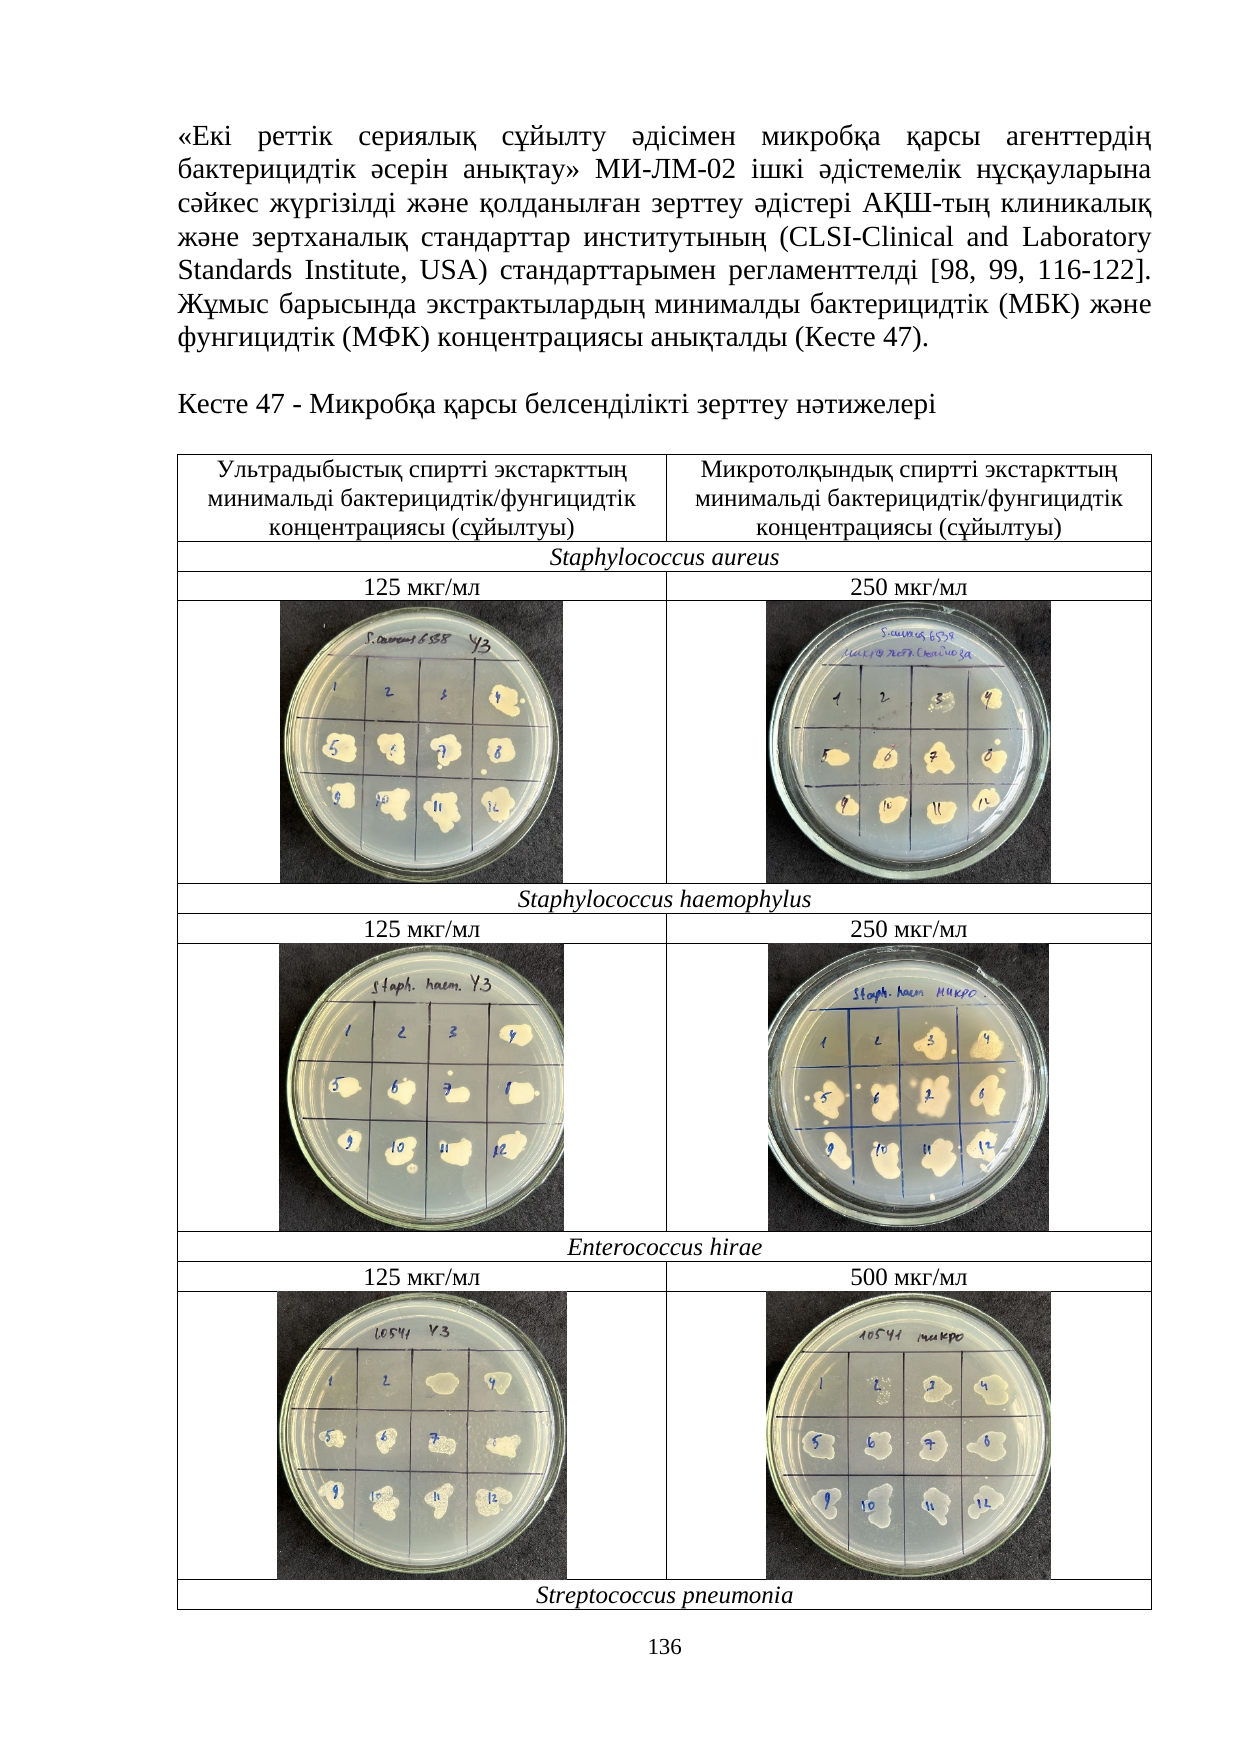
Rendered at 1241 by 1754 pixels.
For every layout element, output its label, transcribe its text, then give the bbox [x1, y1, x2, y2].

picture [277, 1291, 567, 1580]
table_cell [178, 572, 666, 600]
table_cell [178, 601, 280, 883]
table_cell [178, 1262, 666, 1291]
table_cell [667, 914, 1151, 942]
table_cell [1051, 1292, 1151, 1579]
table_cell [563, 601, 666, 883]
picture [280, 601, 563, 883]
text Кесте 47 - Микробқа қарсы белсенділікті зерттеу нәтижелері [177, 386, 1152, 420]
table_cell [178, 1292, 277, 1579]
picture [768, 943, 1049, 1231]
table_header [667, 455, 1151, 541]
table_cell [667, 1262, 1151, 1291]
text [177, 118, 1152, 353]
picture [279, 943, 564, 1231]
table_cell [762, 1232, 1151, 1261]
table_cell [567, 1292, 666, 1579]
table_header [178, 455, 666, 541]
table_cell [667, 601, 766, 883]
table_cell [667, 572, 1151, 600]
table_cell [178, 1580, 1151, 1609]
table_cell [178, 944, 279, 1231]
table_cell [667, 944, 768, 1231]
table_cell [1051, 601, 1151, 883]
picture [766, 1291, 1051, 1580]
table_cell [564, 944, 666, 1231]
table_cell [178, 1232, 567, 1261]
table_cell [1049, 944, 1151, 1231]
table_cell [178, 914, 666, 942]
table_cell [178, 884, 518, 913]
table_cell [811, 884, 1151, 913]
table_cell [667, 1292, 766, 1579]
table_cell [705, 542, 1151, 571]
picture [766, 601, 1051, 883]
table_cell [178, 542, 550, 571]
